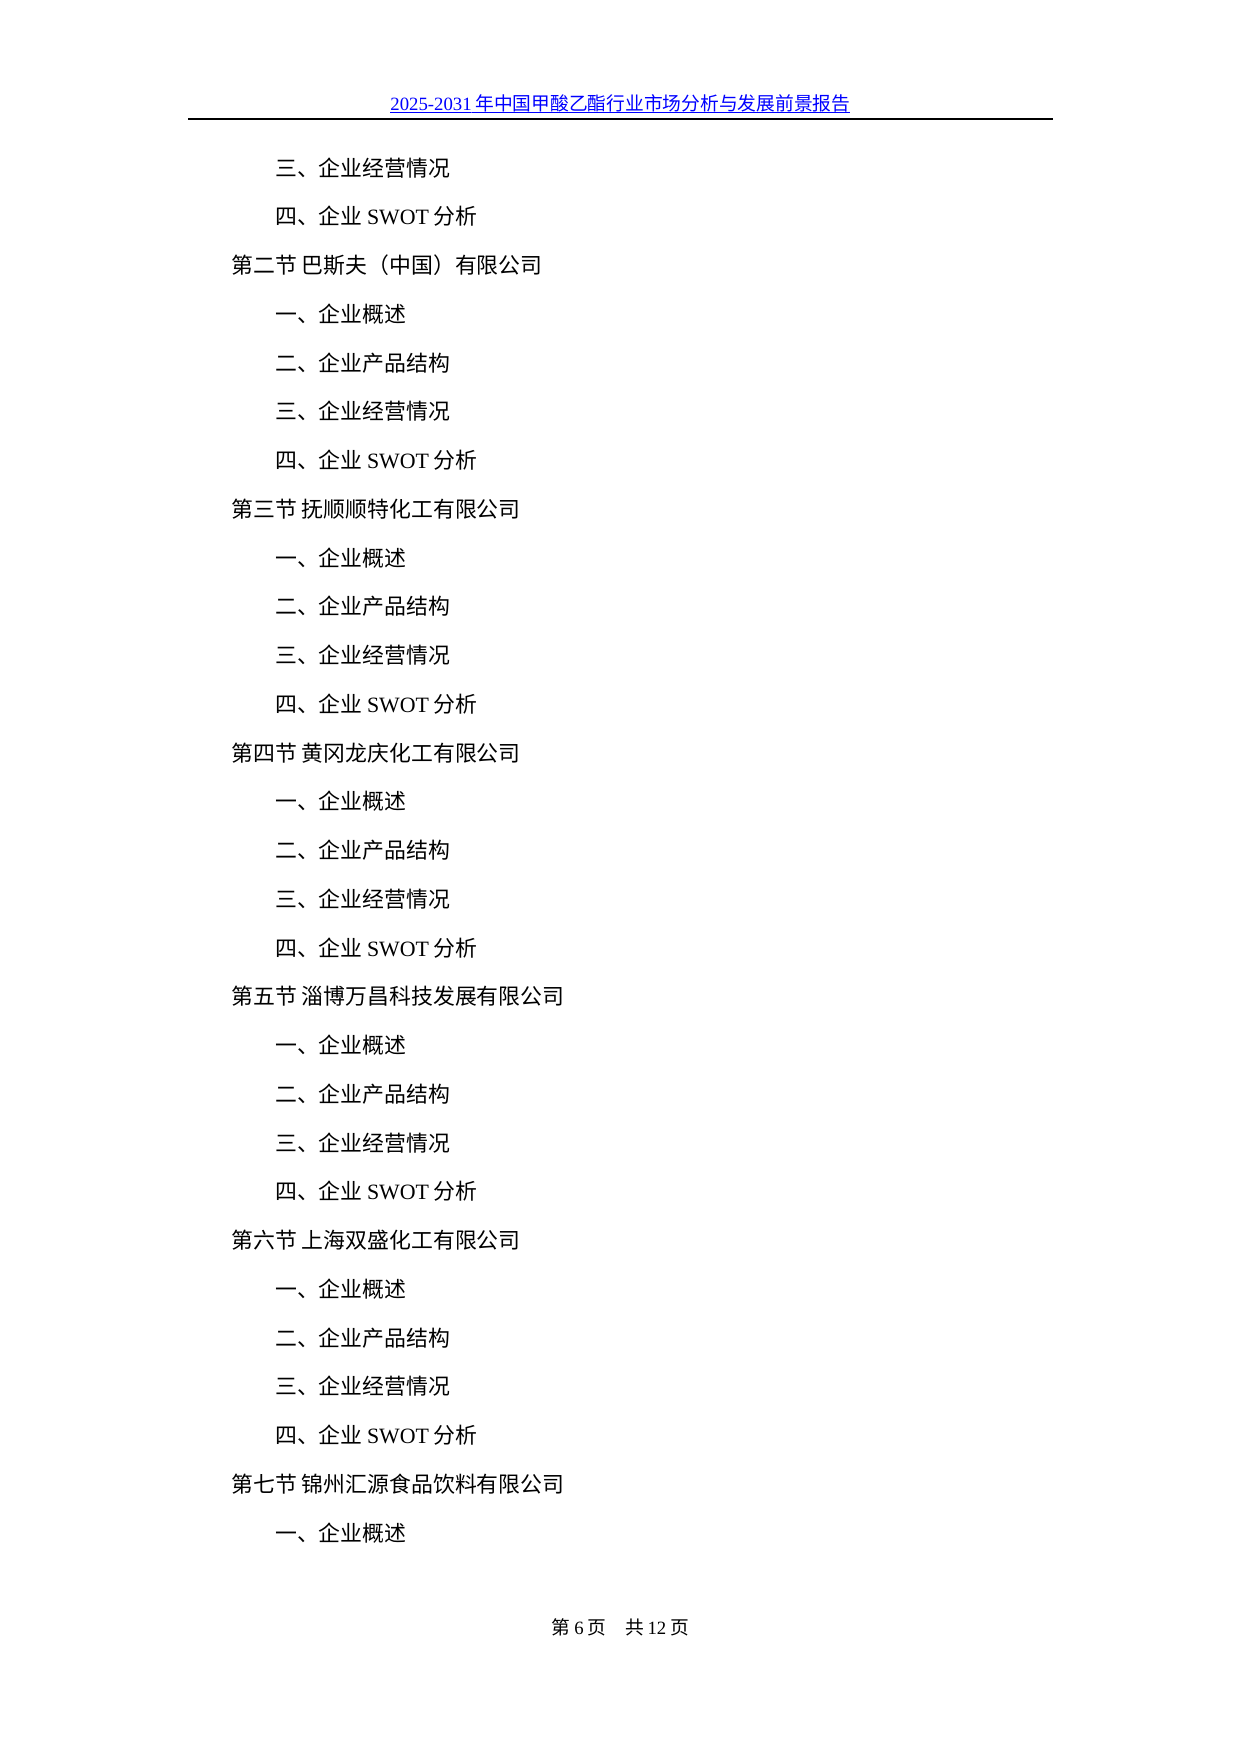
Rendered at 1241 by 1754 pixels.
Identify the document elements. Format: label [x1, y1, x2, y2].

text [187, 150, 1053, 1548]
